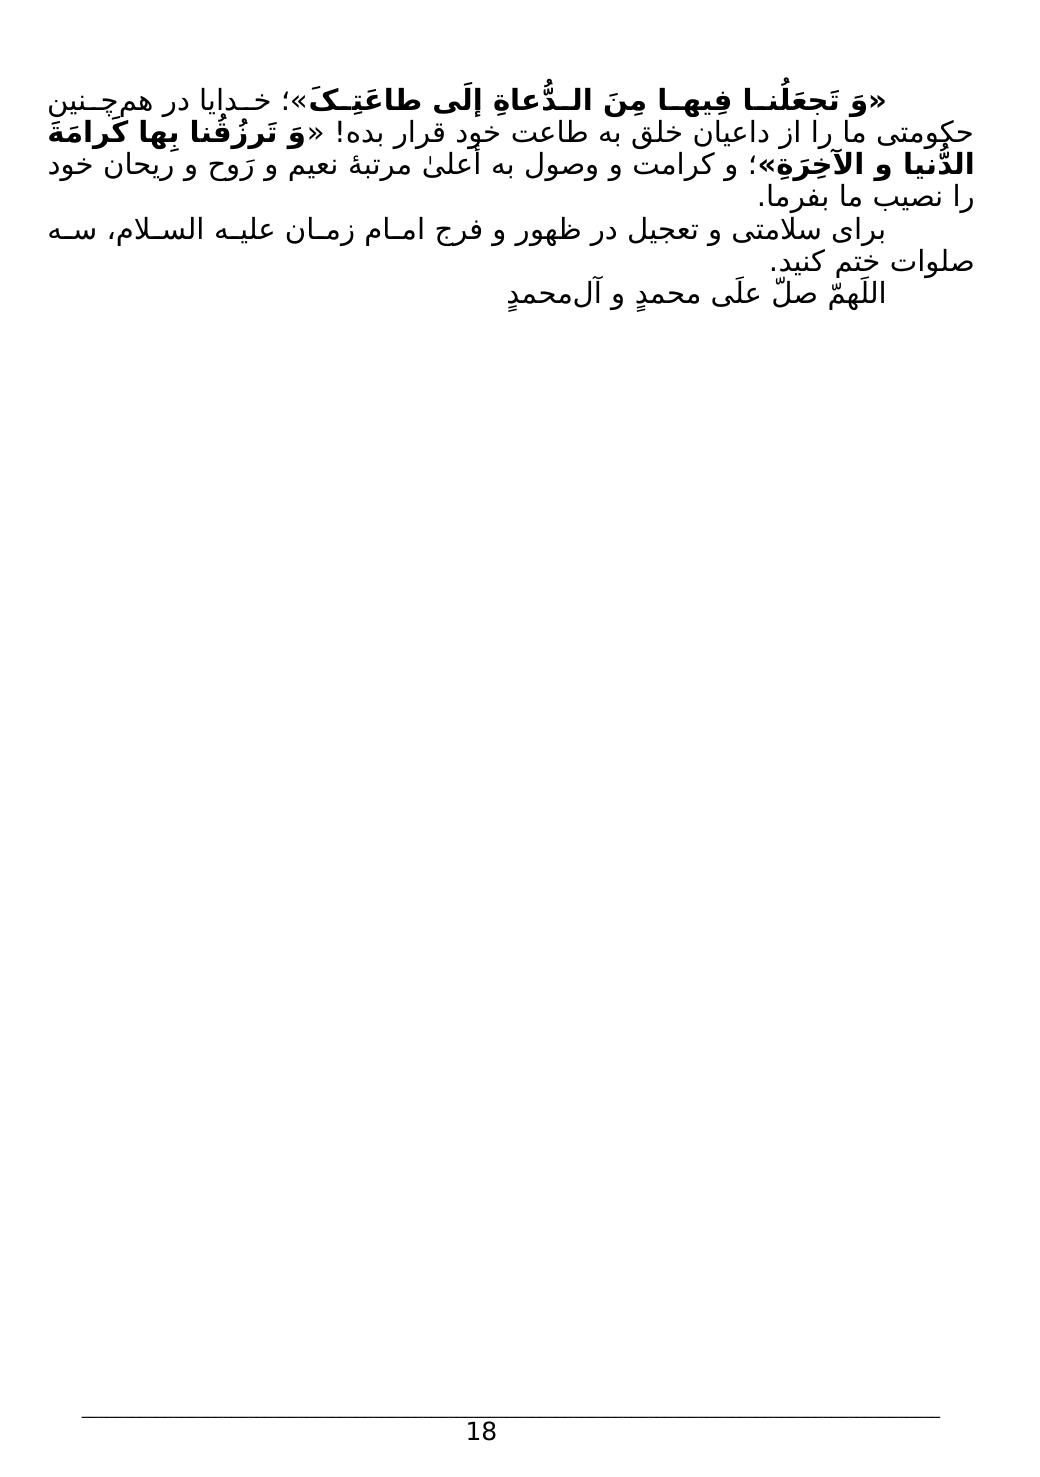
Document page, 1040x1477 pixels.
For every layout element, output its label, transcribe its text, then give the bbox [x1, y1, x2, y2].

text اللَهمّ صلّ علَی محمدٍ و آل‌محمدٍ [47, 278, 975, 310]
text برای سلامتی و تعجیل در ظهور و فرج امام زمان علیه السلام، سه صلوات ختم کنید. [47, 213, 975, 278]
text «وَ تَجعَلُنا فِیها مِنَ الدُّعاةِ إلَی طاعَتِکَ»؛ خدایا در هم‌چنین حکومتی ما را از داعیان خلق به طاعت خود قرار بده! «وَ تَرزُقُنا بِها کَرامَةَ الدُّنیا و الآخِرَةِ»؛ و کرامت و وصول به أعلیٰ مرتبۀ نعیم و رَوح و ریحان خود را نصیب ما بفرما. [47, 84, 975, 213]
